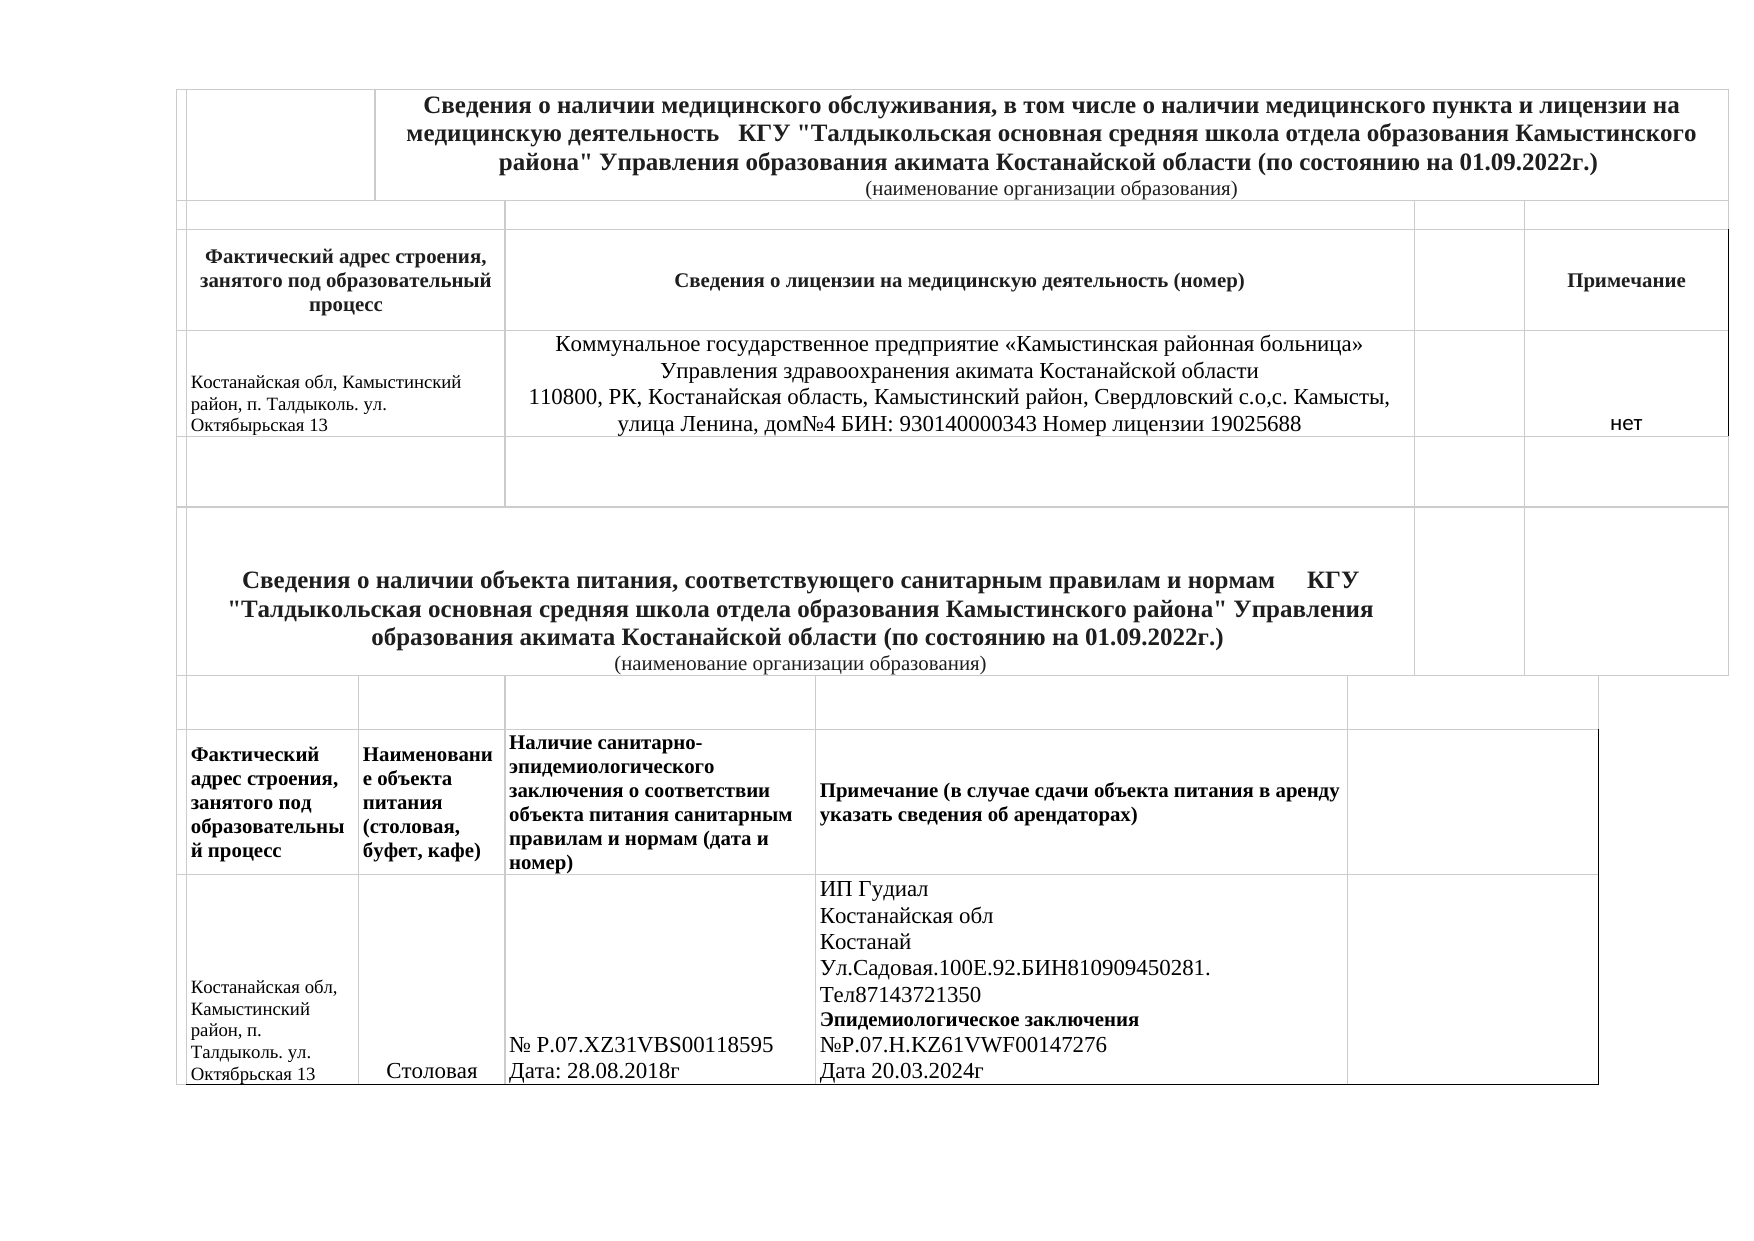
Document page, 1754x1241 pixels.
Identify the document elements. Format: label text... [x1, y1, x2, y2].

table_cell [187, 437, 504, 506]
table_cell [1525, 201, 1728, 229]
table_cell Фактический адрес строения, занятого под образовательный процесс [187, 230, 504, 329]
table_cell ИП Гудиал Костанайская обл Костанай Ул.Садовая.100Е.92.БИН810909450281. Тел87143721350 Эпидемиологическое заключения №P.07.H.KZ61VWF00147276 Дата 20.03.2024г [816, 875, 1347, 1084]
table_cell [359, 676, 504, 729]
table_cell [1415, 508, 1524, 675]
table_cell [1415, 230, 1524, 329]
table_cell [177, 201, 186, 229]
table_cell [376, 90, 1728, 200]
table_cell № P.07.XZ31VBS00118595 Дата: 28.08.2018г [506, 875, 815, 1084]
table_cell [187, 676, 358, 729]
table_cell [506, 676, 815, 729]
table_cell [1415, 331, 1524, 436]
table_cell [177, 508, 186, 675]
table_cell Примечание [1525, 230, 1728, 329]
table_cell [1348, 676, 1598, 729]
table_cell Коммунальное государственное предприятие «Камыстинская районная больница» Управления здравоохранения акимата Костанайской области 110800, РК, Костанайская область, Камыстинский район, Свердловский с.о,с. Камысты, улица Ленина, дом№4 БИН: 930140000343 Номер лицензии 19025688 [506, 331, 1414, 436]
table_cell [506, 201, 1414, 229]
table_cell [177, 676, 186, 729]
table_cell [1525, 437, 1728, 506]
table_cell [816, 676, 1347, 729]
table_cell [506, 437, 1414, 506]
table_cell Столовая [359, 875, 504, 1084]
table_cell Костанайская обл, Камыстинский район, п. Талдыколь. ул. Октябрьская 13 [187, 875, 358, 1084]
table_cell Фактический адрес строения, занятого под образовательный процесс [187, 730, 358, 874]
table_cell [177, 90, 186, 200]
table_cell Наименование объекта питания (столовая, буфет, кафе) [359, 730, 504, 874]
table_cell [187, 201, 504, 229]
table_cell [1415, 201, 1524, 229]
table_cell [177, 730, 186, 874]
table_cell [177, 437, 186, 506]
table_cell Примечание (в случае сдачи объекта питания в аренду указать сведения об арендаторах) [816, 730, 1347, 874]
table_cell Сведения о лицензии на медицинскую деятельность (номер) [506, 230, 1414, 329]
table_cell Сведения о наличии объекта питания, соответствующего санитарным правилам и нормам КГУ "Талдыкольская основная средняя школа отдела образования Камыстинского района" Управления образования акимата Костанайской области (по состоянию на 01.09.2022г.) (наименование организации образования) [187, 508, 1414, 675]
table_cell [187, 90, 374, 200]
table_cell [1525, 508, 1728, 675]
table_cell Наличие санитарно-эпидемиологического заключения о соответствии объекта питания санитарным правилам и нормам (дата и номер) [506, 730, 815, 874]
table_cell Костанайская обл, Камыстинский район, п. Талдыколь. ул. Октябырьская 13 [187, 331, 504, 436]
table_cell [1348, 730, 1598, 874]
table_cell [177, 331, 186, 436]
table_cell [177, 875, 186, 1084]
table_cell [177, 230, 186, 329]
table_cell нет [1525, 331, 1728, 436]
table_cell [1415, 437, 1524, 506]
table_cell [1348, 875, 1598, 1084]
